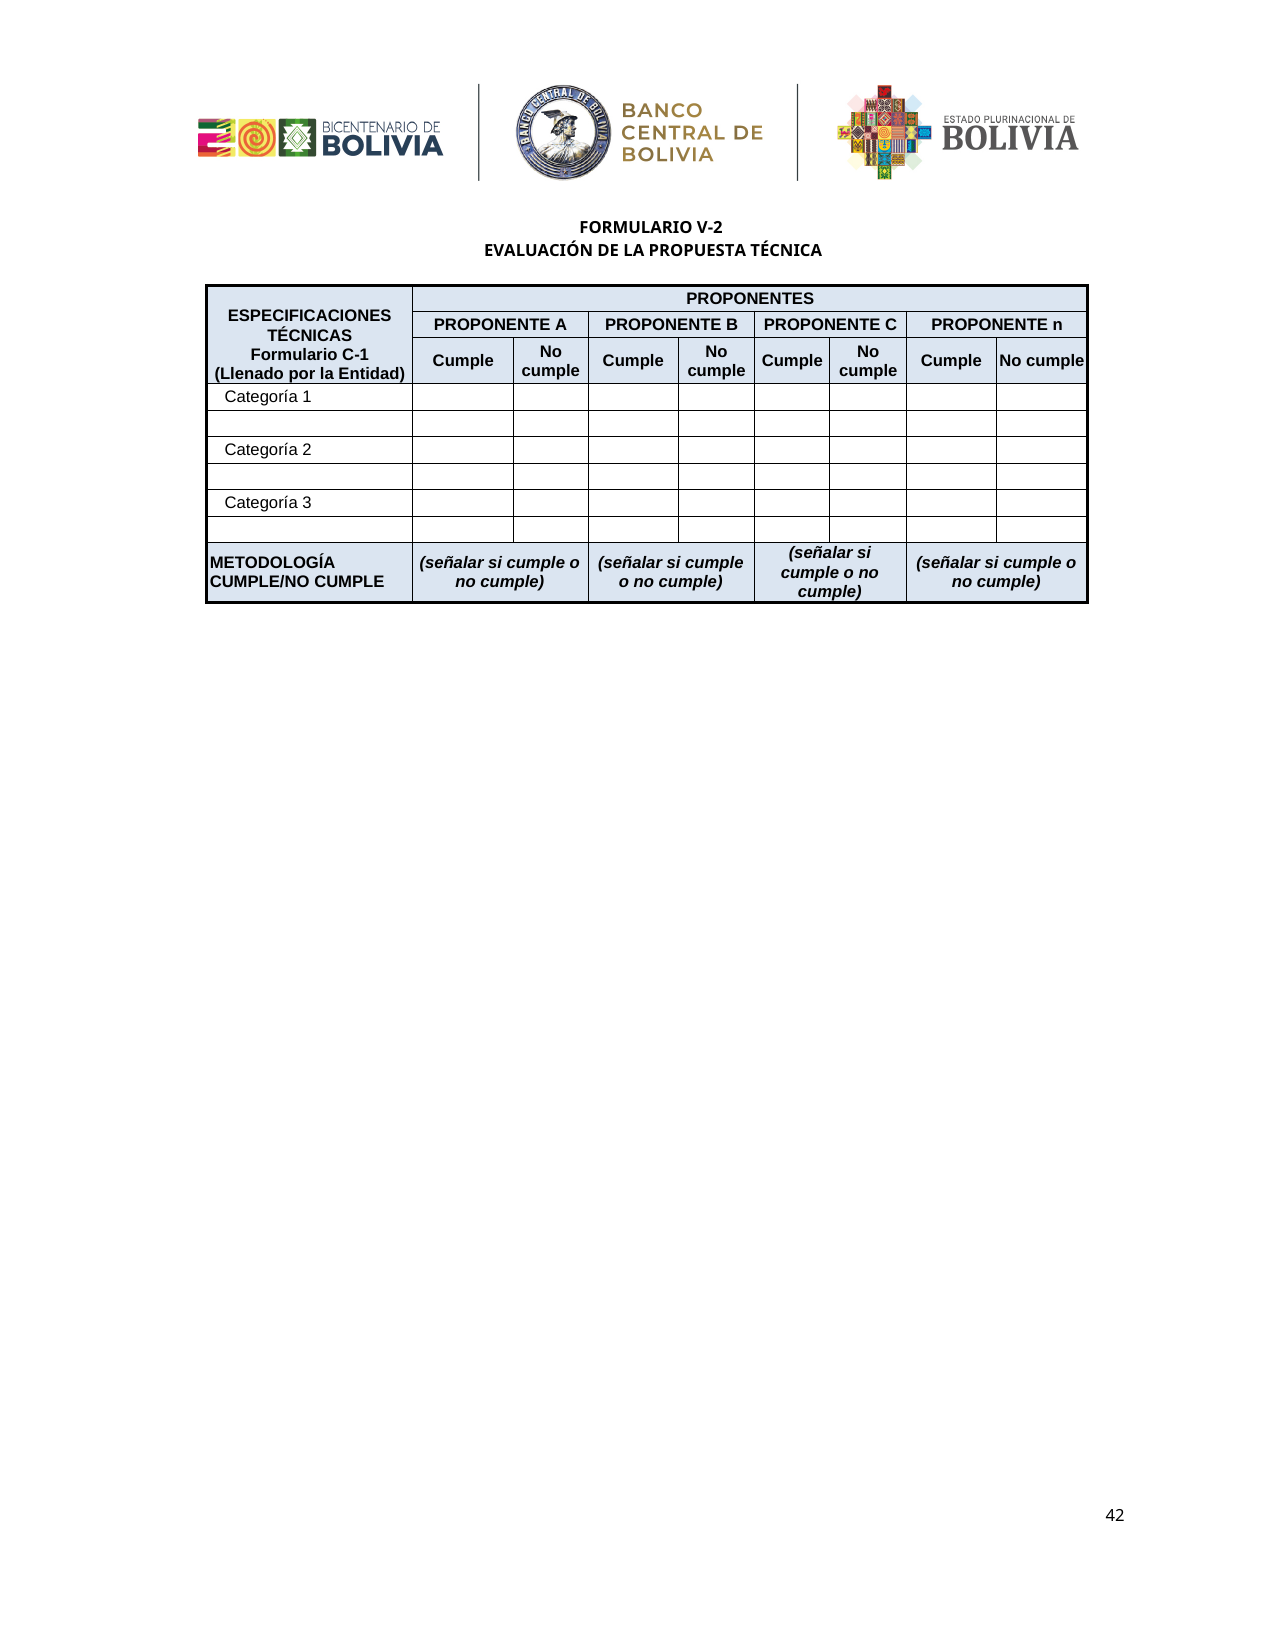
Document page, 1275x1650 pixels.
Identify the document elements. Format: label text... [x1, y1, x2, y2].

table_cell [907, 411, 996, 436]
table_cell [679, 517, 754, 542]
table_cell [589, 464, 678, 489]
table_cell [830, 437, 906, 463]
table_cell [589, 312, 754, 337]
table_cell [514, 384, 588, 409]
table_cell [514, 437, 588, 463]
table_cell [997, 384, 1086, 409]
text EVALUACIÓN DE LA PROPUESTA TÉCNICA [177, 238, 1124, 261]
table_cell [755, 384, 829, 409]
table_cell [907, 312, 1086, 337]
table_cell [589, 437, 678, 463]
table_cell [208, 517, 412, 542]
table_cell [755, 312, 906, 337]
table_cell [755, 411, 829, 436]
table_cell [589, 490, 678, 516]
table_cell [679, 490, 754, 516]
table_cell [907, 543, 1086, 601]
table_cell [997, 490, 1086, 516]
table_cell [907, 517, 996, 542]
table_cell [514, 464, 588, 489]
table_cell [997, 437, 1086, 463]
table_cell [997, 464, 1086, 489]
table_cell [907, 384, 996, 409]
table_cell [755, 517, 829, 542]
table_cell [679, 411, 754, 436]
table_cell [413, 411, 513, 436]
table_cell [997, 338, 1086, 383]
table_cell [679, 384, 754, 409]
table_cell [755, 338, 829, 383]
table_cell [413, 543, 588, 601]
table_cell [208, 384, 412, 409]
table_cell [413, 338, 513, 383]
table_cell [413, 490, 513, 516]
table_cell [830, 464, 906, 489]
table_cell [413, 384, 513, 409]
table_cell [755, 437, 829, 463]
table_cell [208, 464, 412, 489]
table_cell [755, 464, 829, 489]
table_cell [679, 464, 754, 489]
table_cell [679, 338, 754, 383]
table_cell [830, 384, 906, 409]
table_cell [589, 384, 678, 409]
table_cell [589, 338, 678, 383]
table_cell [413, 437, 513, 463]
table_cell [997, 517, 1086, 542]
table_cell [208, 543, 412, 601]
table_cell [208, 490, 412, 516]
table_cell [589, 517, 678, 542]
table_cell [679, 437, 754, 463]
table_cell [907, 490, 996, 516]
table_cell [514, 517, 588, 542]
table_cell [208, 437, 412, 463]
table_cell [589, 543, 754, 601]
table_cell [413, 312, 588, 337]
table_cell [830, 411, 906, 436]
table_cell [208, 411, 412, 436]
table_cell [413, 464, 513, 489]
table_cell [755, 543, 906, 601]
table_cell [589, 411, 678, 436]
text FORMULARIO V-2 [177, 216, 1124, 238]
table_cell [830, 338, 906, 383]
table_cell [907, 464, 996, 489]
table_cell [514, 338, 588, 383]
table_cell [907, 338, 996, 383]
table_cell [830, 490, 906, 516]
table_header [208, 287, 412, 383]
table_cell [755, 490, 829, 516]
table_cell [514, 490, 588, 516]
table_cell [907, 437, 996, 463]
picture [0, 0, 1271, 181]
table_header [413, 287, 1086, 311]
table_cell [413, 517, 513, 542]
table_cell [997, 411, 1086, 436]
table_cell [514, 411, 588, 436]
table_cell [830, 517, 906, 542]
